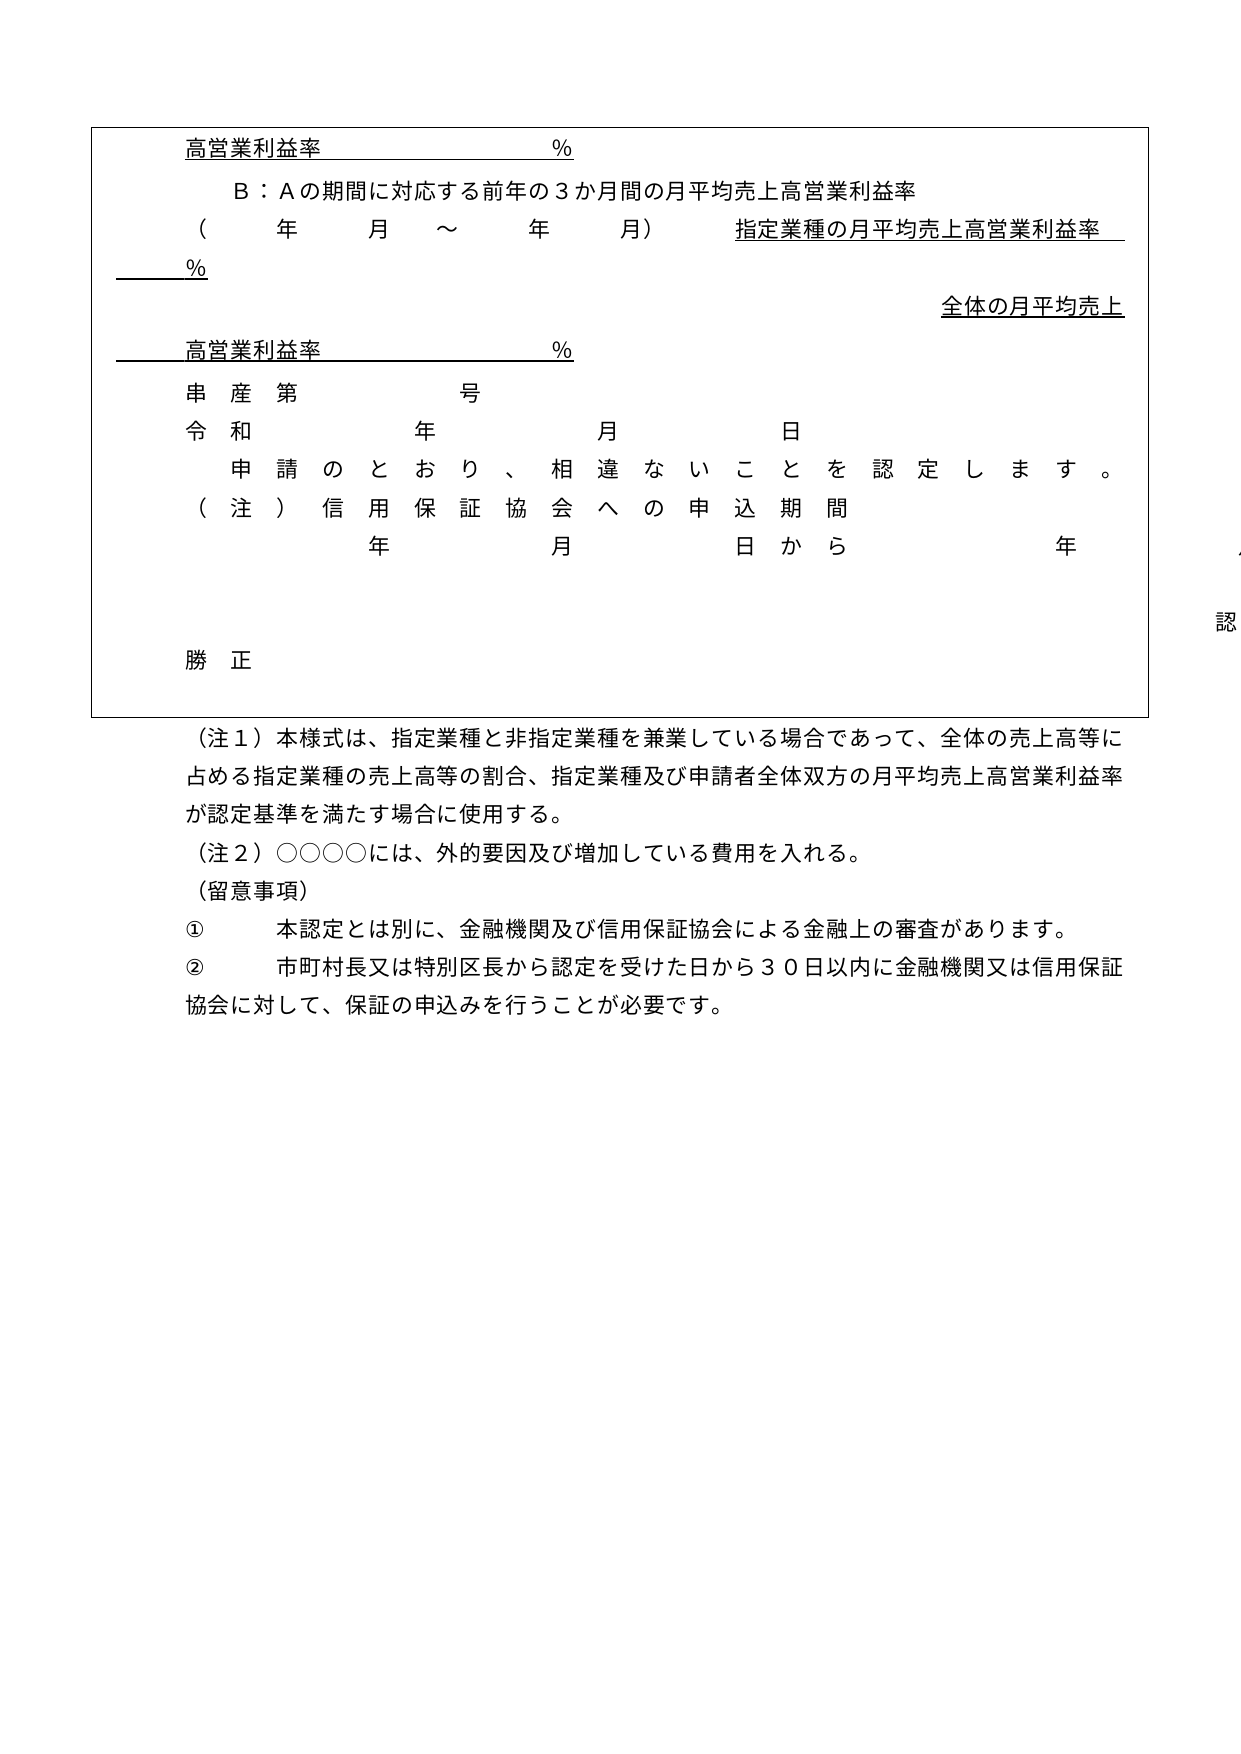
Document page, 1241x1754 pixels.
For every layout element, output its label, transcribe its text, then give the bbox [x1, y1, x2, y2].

list 市町村長又は特別区長から認定を受けた日から３０日以内に金融機関又は信用保証協会に対して、保証の申込みを行うことが必要です。 [116, 947, 1138, 1023]
text （注１）本様式は、指定業種と非指定業種を兼業している場合であって、全体の売上高等に占める指定業種の売上高等の割合、指定業種及び申請者全体双方の月平均売上高営業利益率が認定基準を満たす場合に使用する。 [116, 718, 1138, 832]
text （注２）○○○○には、外的要因及び増加している費用を入れる。 [116, 832, 1138, 871]
text （留意事項） [116, 871, 1138, 909]
list 本認定とは別に、金融機関及び信用保証協会による金融上の審査があります。 [116, 909, 1138, 947]
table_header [92, 128, 1148, 717]
